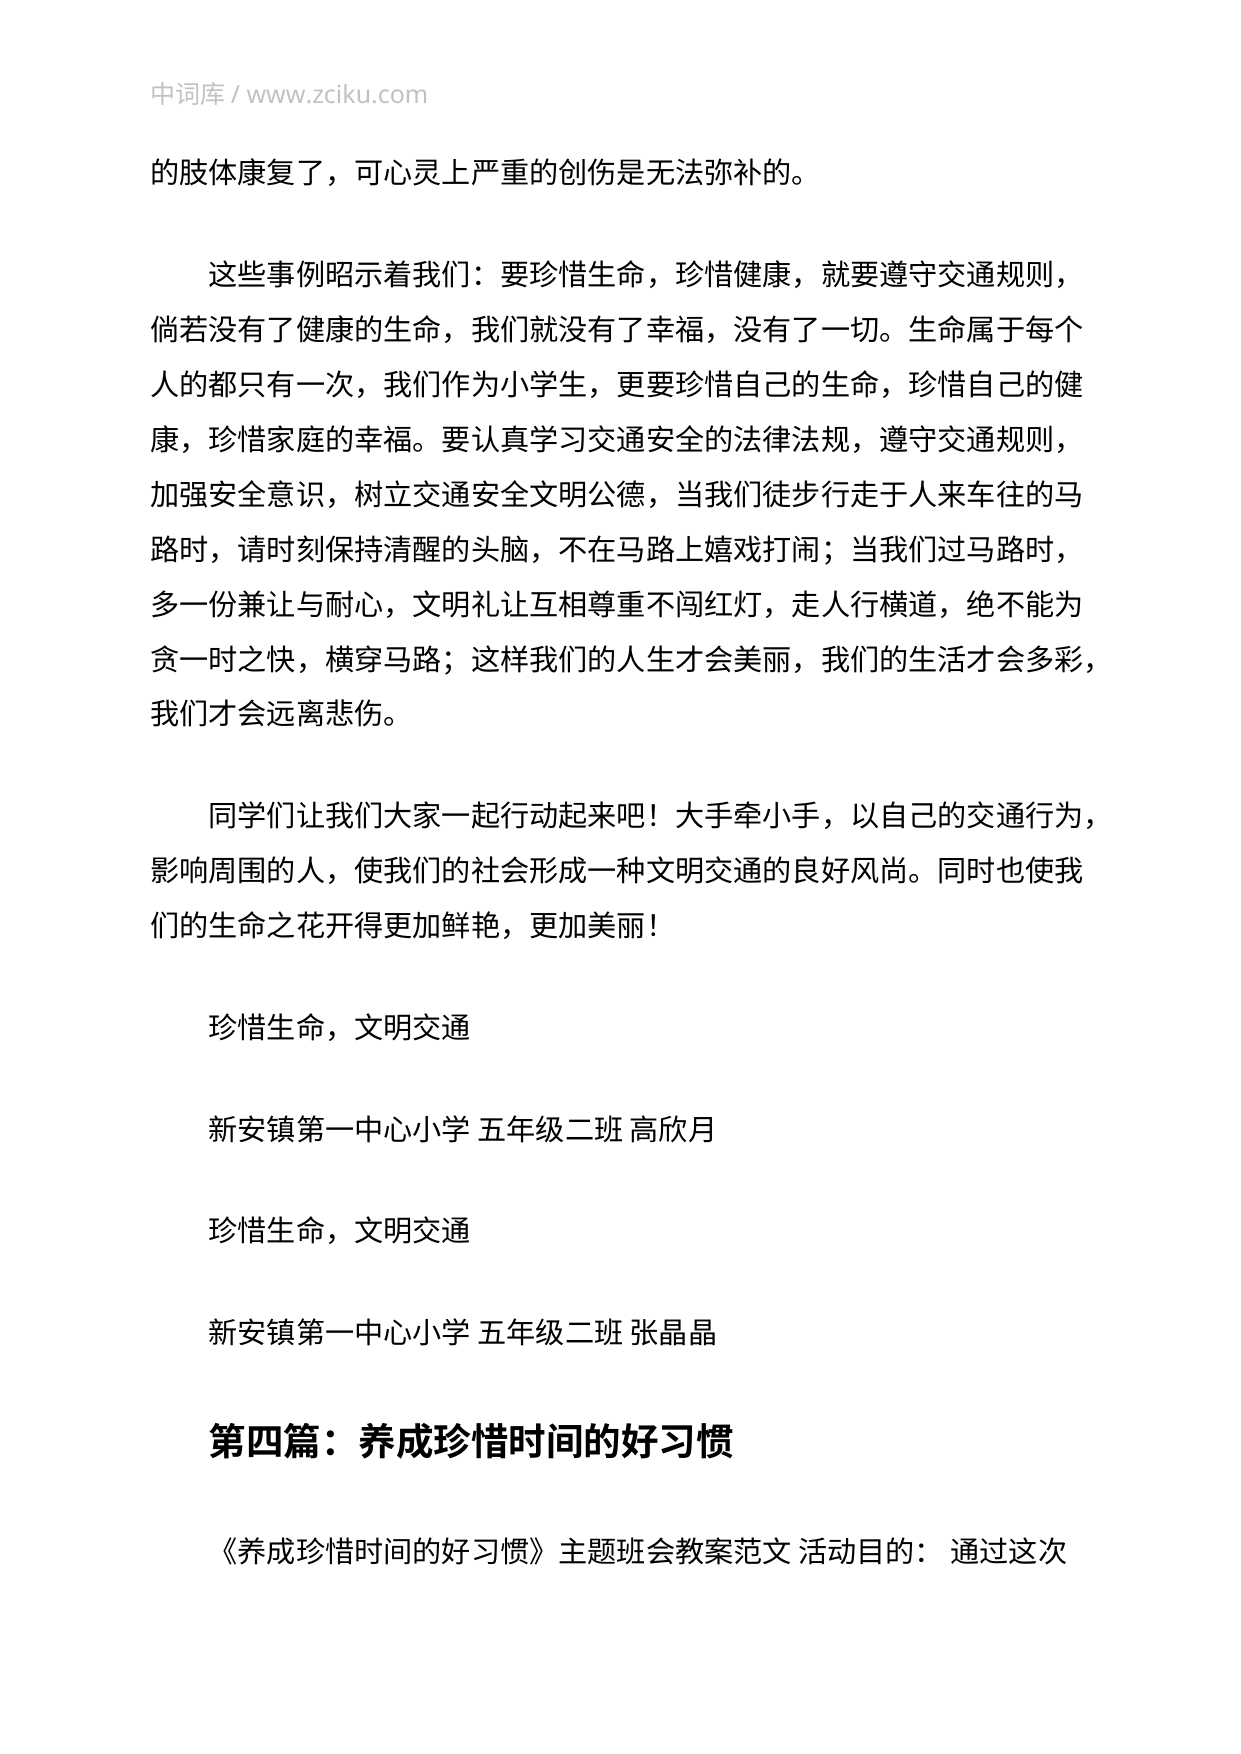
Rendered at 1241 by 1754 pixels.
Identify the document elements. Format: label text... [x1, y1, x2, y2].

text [150, 1529, 1090, 1571]
text 同学们让我们大家一起行动起来吧！大手牵小手，以自己的交通行为，影响周围的人，使我们的社会形成一种文明交通的良好风尚。同时也使我们的生命之花开得更加鲜艳，更加美丽！ [150, 793, 1090, 945]
text 珍惜生命，文明交通 [150, 1208, 1090, 1250]
text 新安镇第一中心小学 五年级二班 高欣月 [150, 1106, 1090, 1148]
text 珍惜生命，文明交通 [150, 1004, 1090, 1047]
text 新安镇第一中心小学 五年级二班 张晶晶 [150, 1309, 1090, 1352]
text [150, 150, 1090, 192]
text 这些事例昭示着我们：要珍惜生命，珍惜健康，就要遵守交通规则，倘若没有了健康的生命，我们就没有了幸福，没有了一切。生命属于每个人的都只有一次，我们作为小学生，更要珍惜自己的生命，珍惜自己的健康，珍惜家庭的幸福。要认真学习交通安全的法律法规，遵守交通规则，加强安全意识，树立交通安全文明公德，当我们徒步行走于人来车往的马路时，请时刻保持清醒的头脑，不在马路上嬉戏打闹；当我们过马路时，多一份兼让与耐心，文明礼让互相尊重不闯红灯，走人行横道，绝不能为贪一时之快，横穿马路；这样我们的人生才会美丽，我们的生活才会多彩，我们才会远离悲伤。 [150, 252, 1090, 733]
text 第四篇：养成珍惜时间的好习惯 [150, 1411, 1090, 1466]
